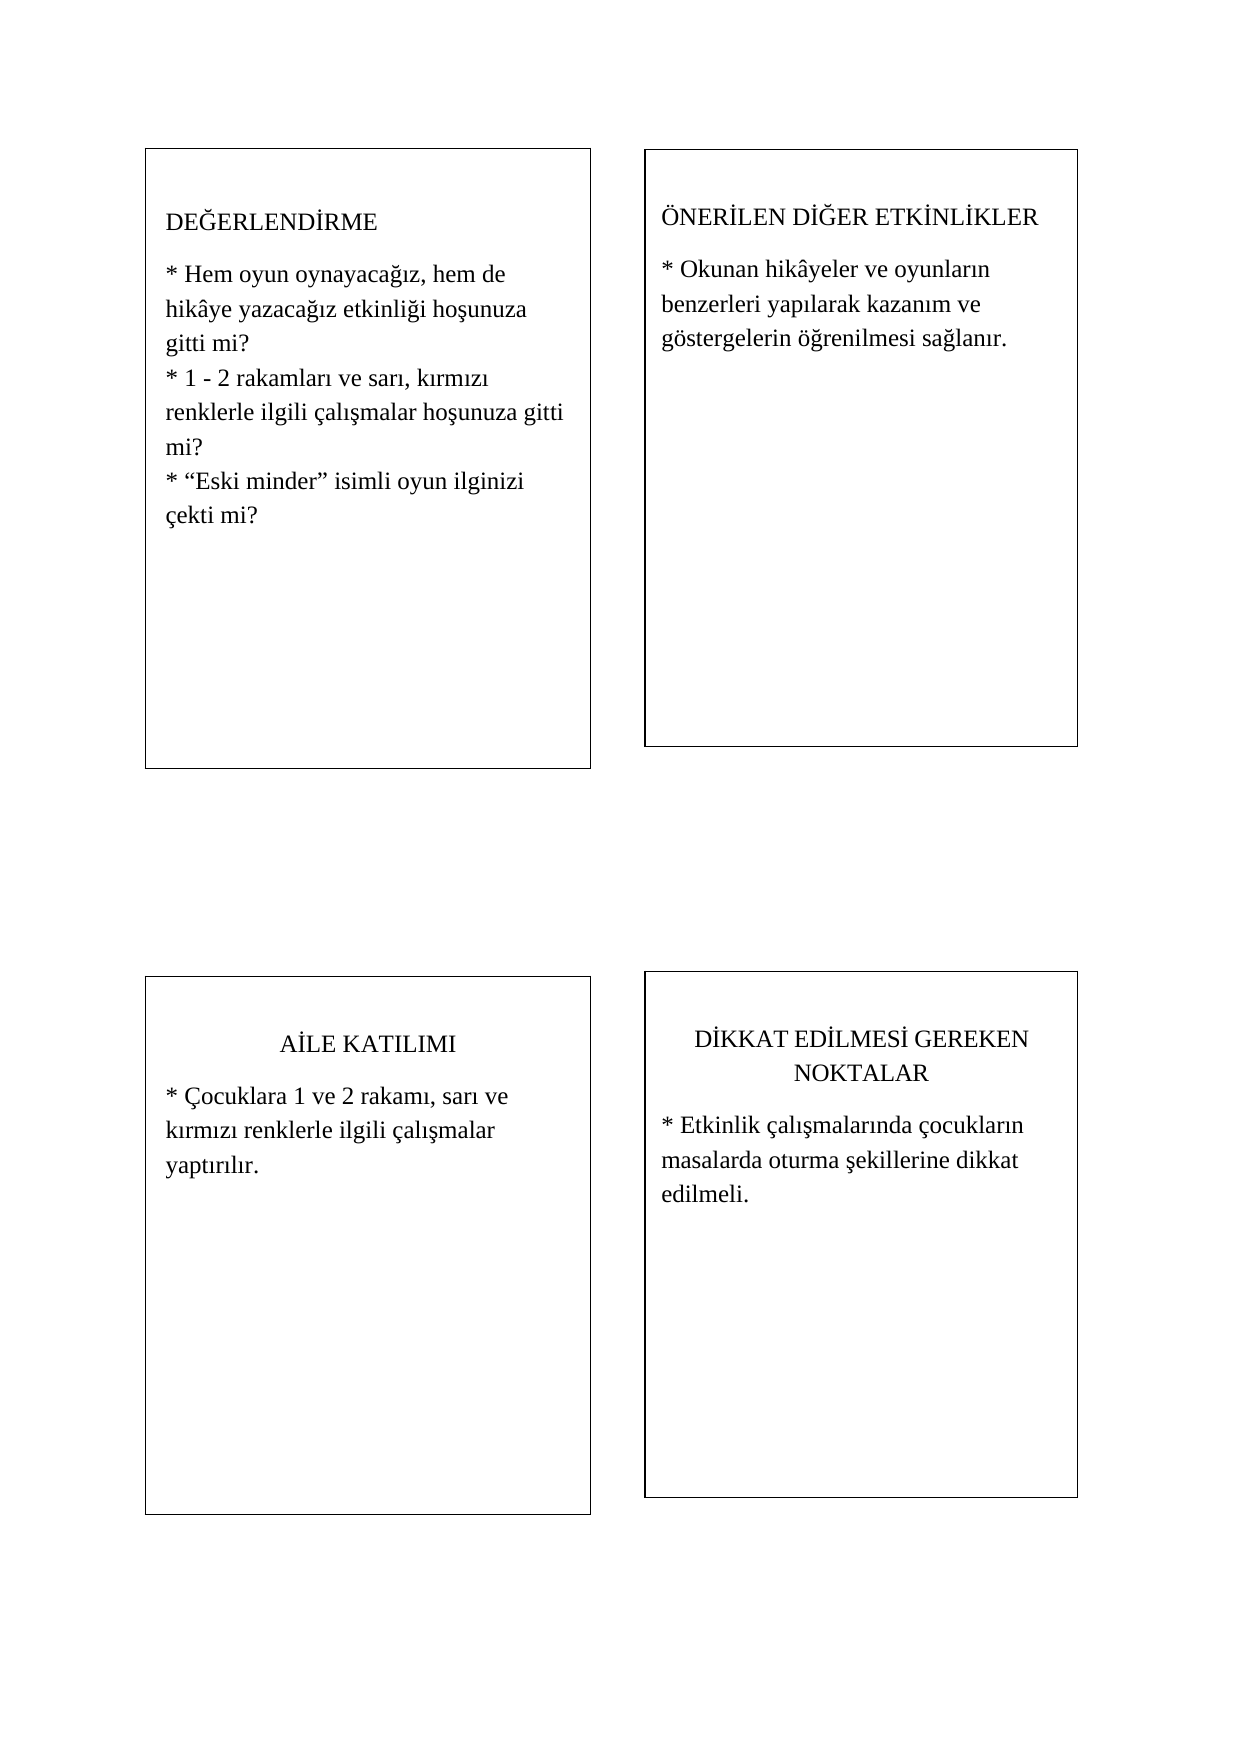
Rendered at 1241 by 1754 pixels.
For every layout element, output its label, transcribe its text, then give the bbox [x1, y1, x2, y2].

table_header DİKKAT EDİLMESİ GEREKEN NOKTALAR * Etkinlik çalışmalarında çocukların masalarda oturma şekillerine dikkat edilmeli. [646, 972, 1077, 1497]
table_header ÖNERİLEN DİĞER ETKİNLİKLER * Okunan hikâyeler ve oyunların benzerleri yapılarak kazanım ve göstergelerin öğrenilmesi sağlanır. [646, 150, 1077, 746]
table_header AİLE KATILIMI * Çocuklara 1 ve 2 rakamı, sarı ve kırmızı renklerle ilgili çalışmalar yaptırılır. [146, 977, 590, 1514]
table_cell DEĞERLENDİRME * Hem oyun oynayacağız, hem de hikâye yazacağız etkinliği hoşunuza gitti mi? * 1 - 2 rakamları ve sarı, kırmızı renklerle ilgili çalışmalar hoşunuza gitti mi? * “Eski minder” isimli oyun ilginizi çekti mi? [146, 149, 590, 768]
